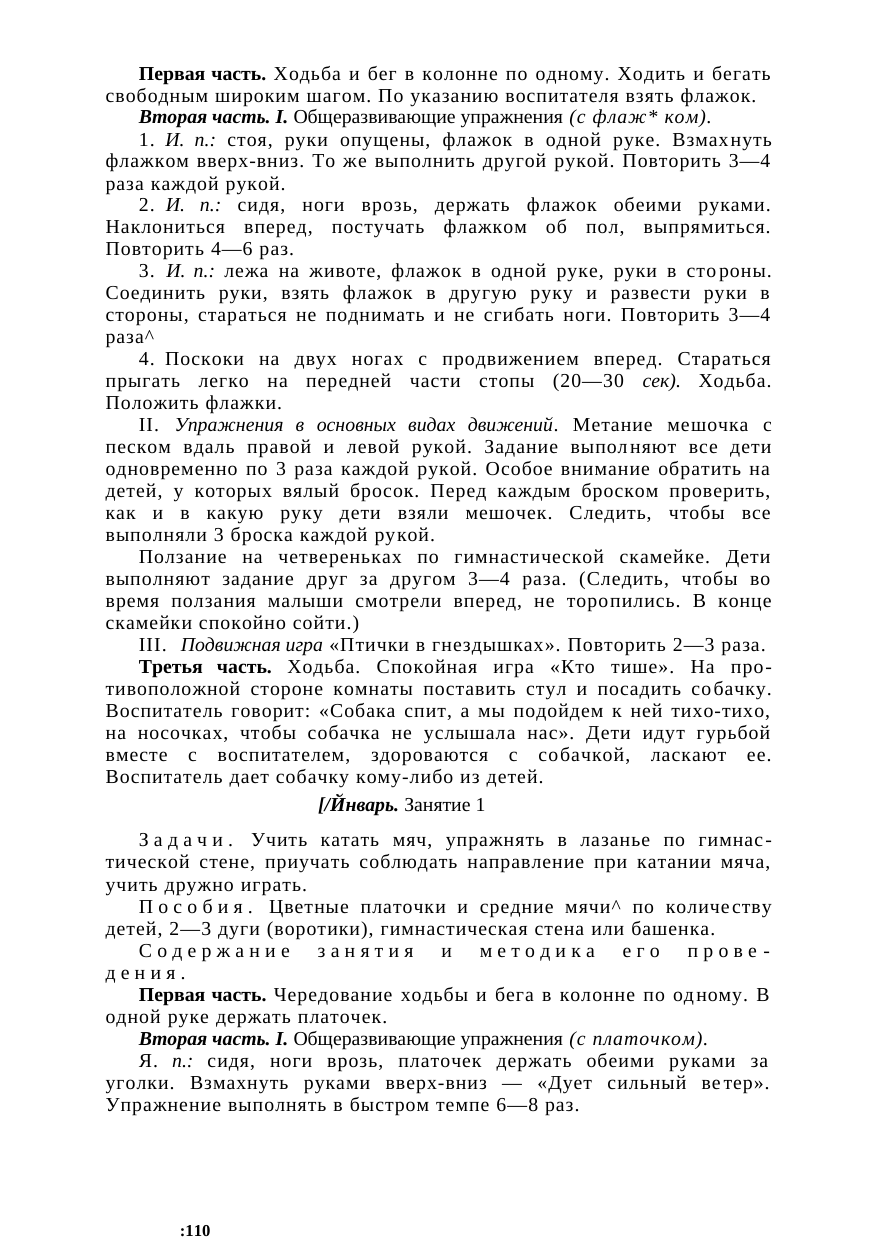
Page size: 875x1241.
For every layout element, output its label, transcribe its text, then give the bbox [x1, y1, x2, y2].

list Поскоки на двух ногах с продвижением вперед. Стараться прыгать легко на передней части стопы (20—30 сек). Ходьба. Положить флажки. [105, 348, 772, 414]
list И. п.: стоя, руки опущены, флажок в одной руке. Взмахнуть флажком вверх-вниз. То же выполнить другой рукой. Повторить 3—4 раза каждой рукой. [105, 128, 772, 194]
text Ползание на четвереньках по гимнастической скамейке. Дети выполняют задание друг за другом 3—4 раза. (Следить, чтобы во время ползания малыши смотрели вперед, не торопились. В конце скамейки спокойно сойти.) [105, 546, 772, 634]
list И. п.: сидя, ноги врозь, держать флажок обеими руками. Наклониться вперед, постучать флажком об пол, выпрямиться. Повторить 4—6 раз. [105, 194, 772, 260]
text Первая часть. Чередование ходьбы и бега в колонне по одному. В одной руке держать платочек. [105, 984, 769, 1028]
list И. п.: лежа на животе, флажок в одной руке, руки в стороны. Соединить руки, взять флажок в другую руку и развести руки в стороны, стараться не поднимать и не сгибать ноги. Повторить 3—4 раза^ [105, 260, 772, 348]
text [/Йнварь. Занятие 1 [318, 796, 774, 816]
text Третья часть. Ходьба. Спокойная игра «Кто тише». На противоположной стороне комнаты поставить стул и посадить собачку. Воспитатель говорит: «Собака спит, а мы подойдем к ней тихо-тихо, на носочках, чтобы собачка не услышала нас». Дети идут гурьбой вместе с воспитателем, здороваются с собачкой, ласкают ее. Воспитатель дает собачку кому-либо из детей. [105, 656, 772, 788]
text Пособия. Цветные платочки и средние мячи^ по количеству детей, 2—3 дуги (воротики), гимнастическая стена или башенка. [105, 896, 772, 940]
text Задачи. Учить катать мяч, упражнять в лазанье по гимнастической стене, приучать соблюдать направление при катании мяча, учить дружно играть. [105, 829, 772, 896]
list Упражнения в основных видах движений. Метание мешочка с песком вдаль правой и левой рукой. Задание выполняют все дети одновременно по 3 раза каждой рукой. Особое внимание обратить на детей, у которых вялый бросок. Перед каждым броском проверить, как и в какую руку дети взяли мешочек. Следить, чтобы все выполняли 3 броска каждой рукой. [105, 414, 772, 546]
text Первая часть. Ходьба и бег в колонне по одному. Ходить и бегать свободным широким шагом. По указанию воспитателя взять флажок. [105, 62, 772, 106]
list Я. п.: сидя, ноги врозь, платочек держать обеими руками за уголки. Взмахнуть руками вверх-вниз — «Дует сильный ветер». Упражнение выполнять в быстром темпе 6—8 раз. [105, 1050, 769, 1116]
text Вторая часть. I. Общеразвивающие упражнения (с флаж* ком). [105, 106, 772, 128]
text Вторая часть. I. Общеразвивающие упражнения (с платочком). [105, 1028, 769, 1050]
text Содержание занятия и методика его проведения. [105, 940, 769, 984]
list Подвижная игра «Птички в гнездышках». Повторить 2—3 раза. [105, 634, 772, 656]
